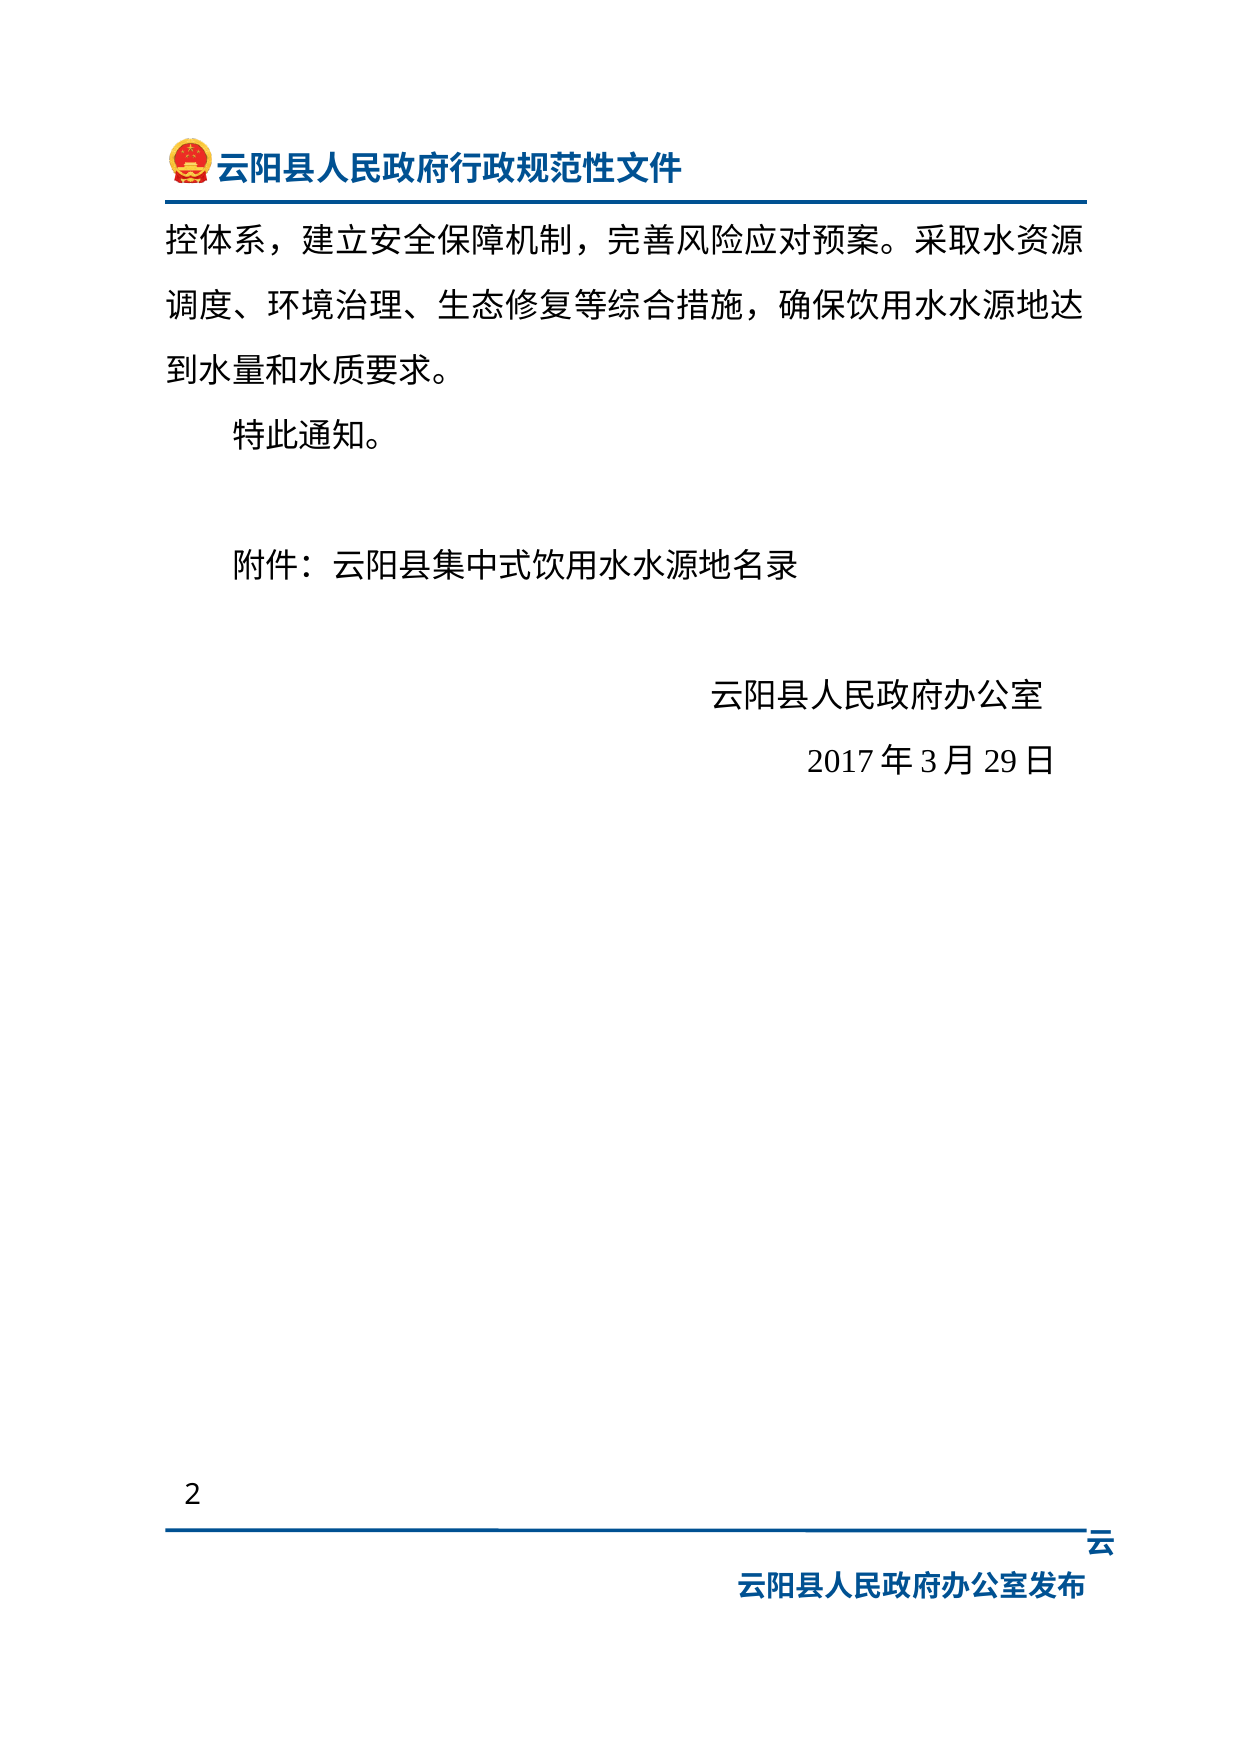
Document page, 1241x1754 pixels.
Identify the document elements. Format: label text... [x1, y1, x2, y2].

text 云阳县人民政府办公室 [165, 660, 1043, 725]
text 附件：云阳县集中式饮用水水源地名录 [165, 530, 1087, 595]
text 2017年3月29日 [165, 725, 1087, 790]
text 特此通知。 [165, 400, 1087, 465]
picture [165, 136, 216, 187]
